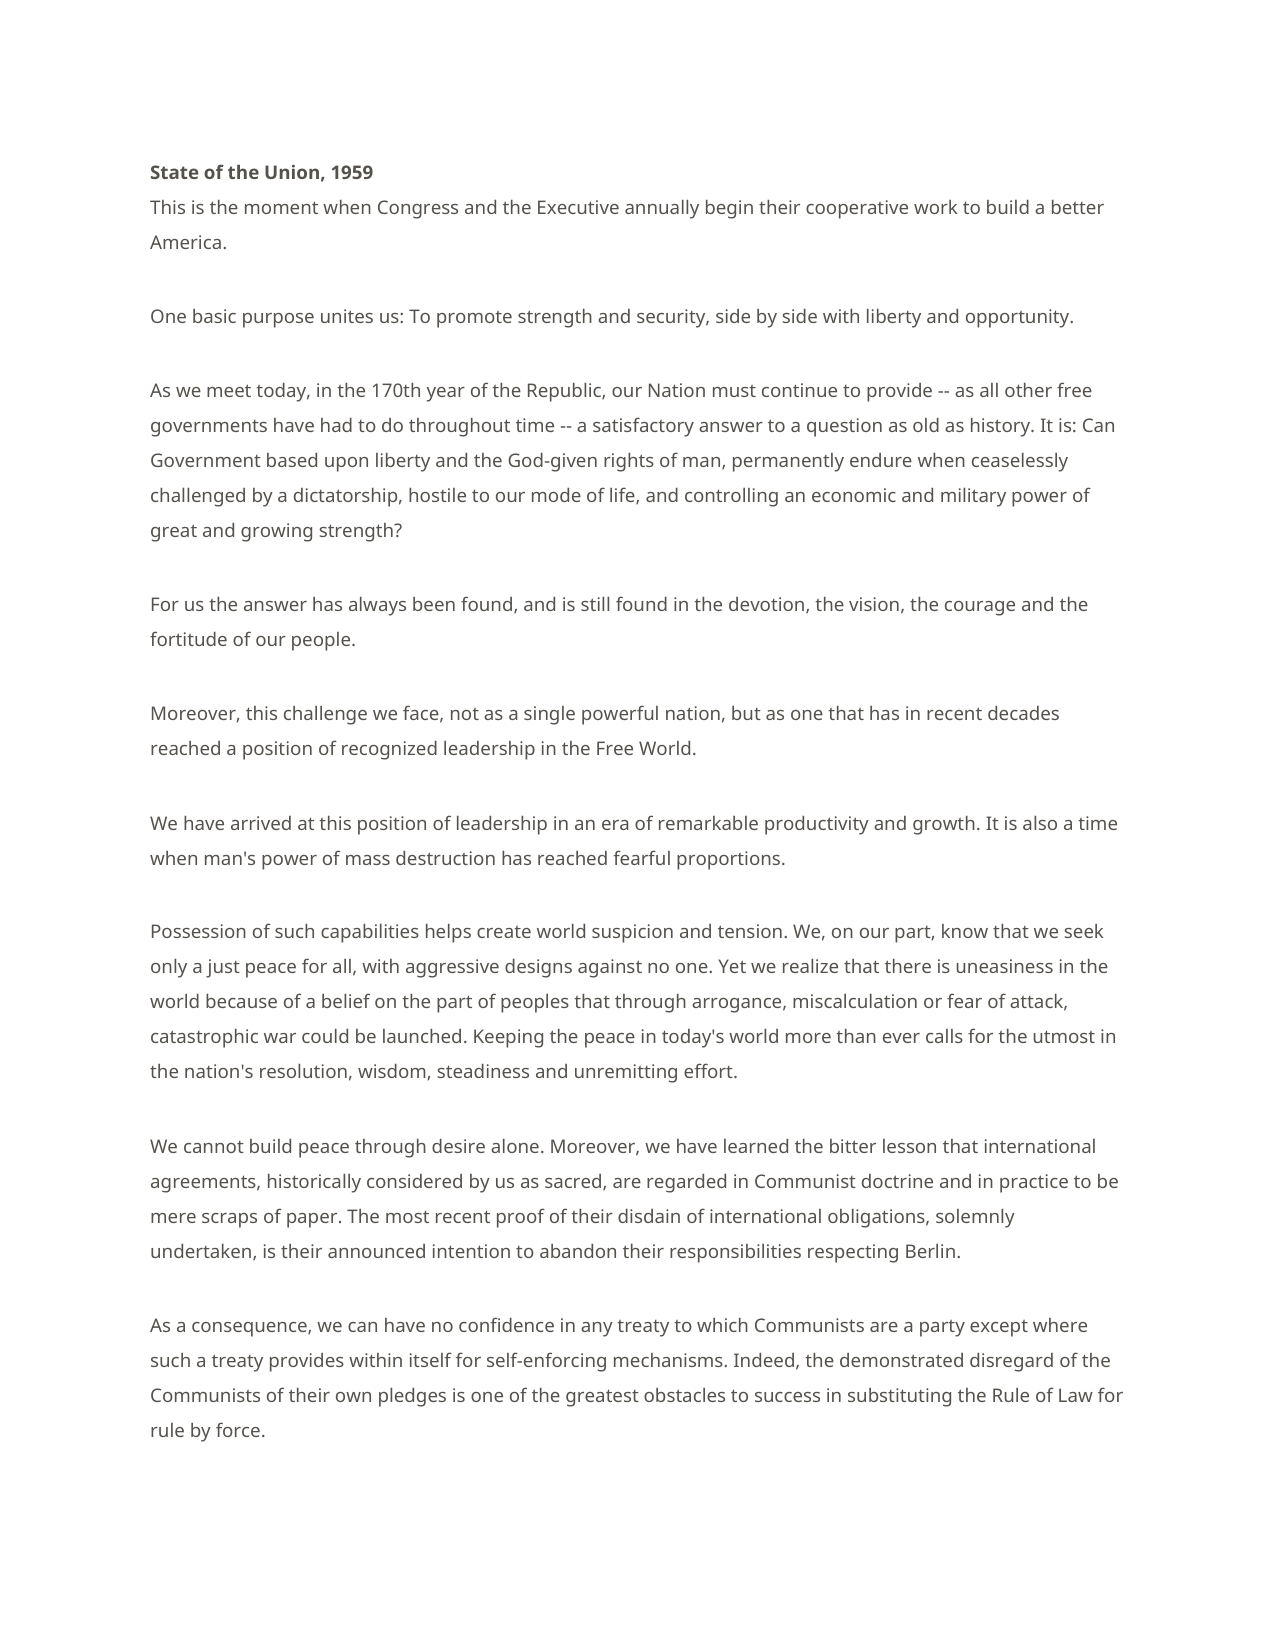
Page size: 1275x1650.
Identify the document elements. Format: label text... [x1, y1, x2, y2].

text This is the moment when Congress and the Executive annually begin their cooperative work to build a better America. [150, 185, 1125, 255]
text Moreover, this challenge we face, not as a single powerful nation, but as one that has in recent decades reached a position of recognized leadership in the Free World. [150, 691, 1125, 761]
text Possession of such capabilities helps create world suspicion and tension. We, on our part, know that we seek only a just peace for all, with aggressive designs against no one. Yet we realize that there is uneasiness in the world because of a belief on the part of peoples that through arrogance, miscalculation or fear of attack, catastrophic war could be launched. Keeping the peace in today's world more than ever calls for the utmost in the nation's resolution, wisdom, steadiness and unremitting effort. [150, 909, 1125, 1084]
text For us the answer has always been found, and is still found in the devotion, the vision, the courage and the fortitude of our people. [150, 582, 1125, 652]
text One basic purpose unites us: To promote strength and security, side by side with liberty and opportunity. [150, 294, 1125, 329]
text As we meet today, in the 170th year of the Republic, our Nation must continue to provide -- as all other free governments have had to do throughout time -- a satisfactory answer to a question as old as history. It is: Can Government based upon liberty and the God-given rights of man, permanently endure when ceaselessly challenged by a dictatorship, hostile to our mode of life, and controlling an economic and military power of great and growing strength? [150, 368, 1125, 543]
text State of the Union, 1959 [150, 150, 1125, 185]
text We have arrived at this position of leadership in an era of remarkable productivity and growth. It is also a time when man's power of mass destruction has reached fearful proportions. [150, 800, 1125, 870]
text We cannot build peace through desire alone. Moreover, we have learned the bitter lesson that international agreements, historically considered by us as sacred, are regarded in Communist doctrine and in practice to be mere scraps of paper. The most recent proof of their disdain of international obligations, solemnly undertaken, is their announced intention to abandon their responsibilities respecting Berlin. [150, 1123, 1125, 1263]
text As a consequence, we can have no confidence in any treaty to which Communists are a party except where such a treaty provides within itself for self-enforcing mechanisms. Indeed, the demonstrated disregard of the Communists of their own pledges is one of the greatest obstacles to success in substituting the Rule of Law for rule by force. [150, 1302, 1125, 1442]
